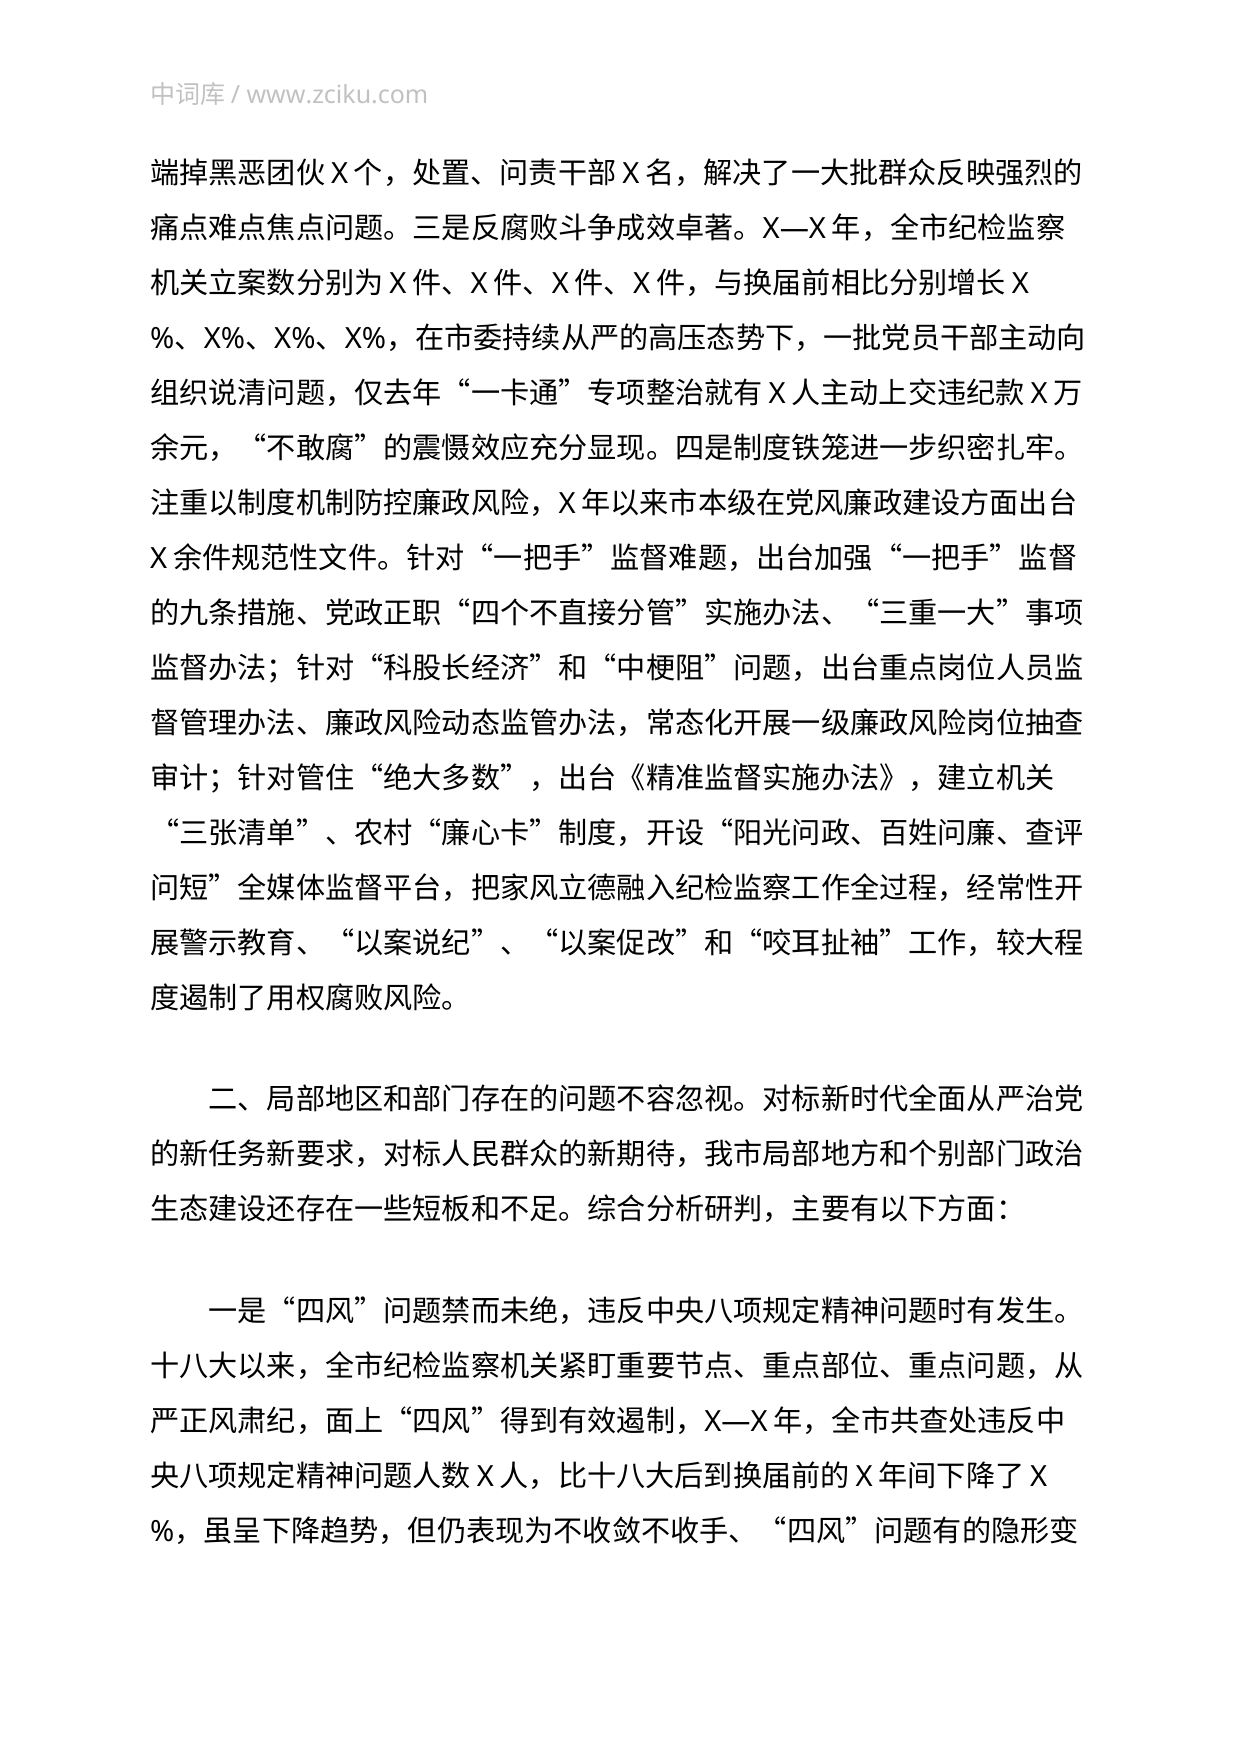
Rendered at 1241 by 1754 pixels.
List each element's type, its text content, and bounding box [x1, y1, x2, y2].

text 二、局部地区和部门存在的问题不容忽视。对标新时代全面从严治党的新任务新要求，对标人民群众的新期待，我市局部地方和个别部门政治生态建设还存在一些短板和不足。综合分析研判，主要有以下方面： [150, 1076, 1090, 1228]
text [150, 1287, 1090, 1550]
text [150, 150, 1090, 1016]
